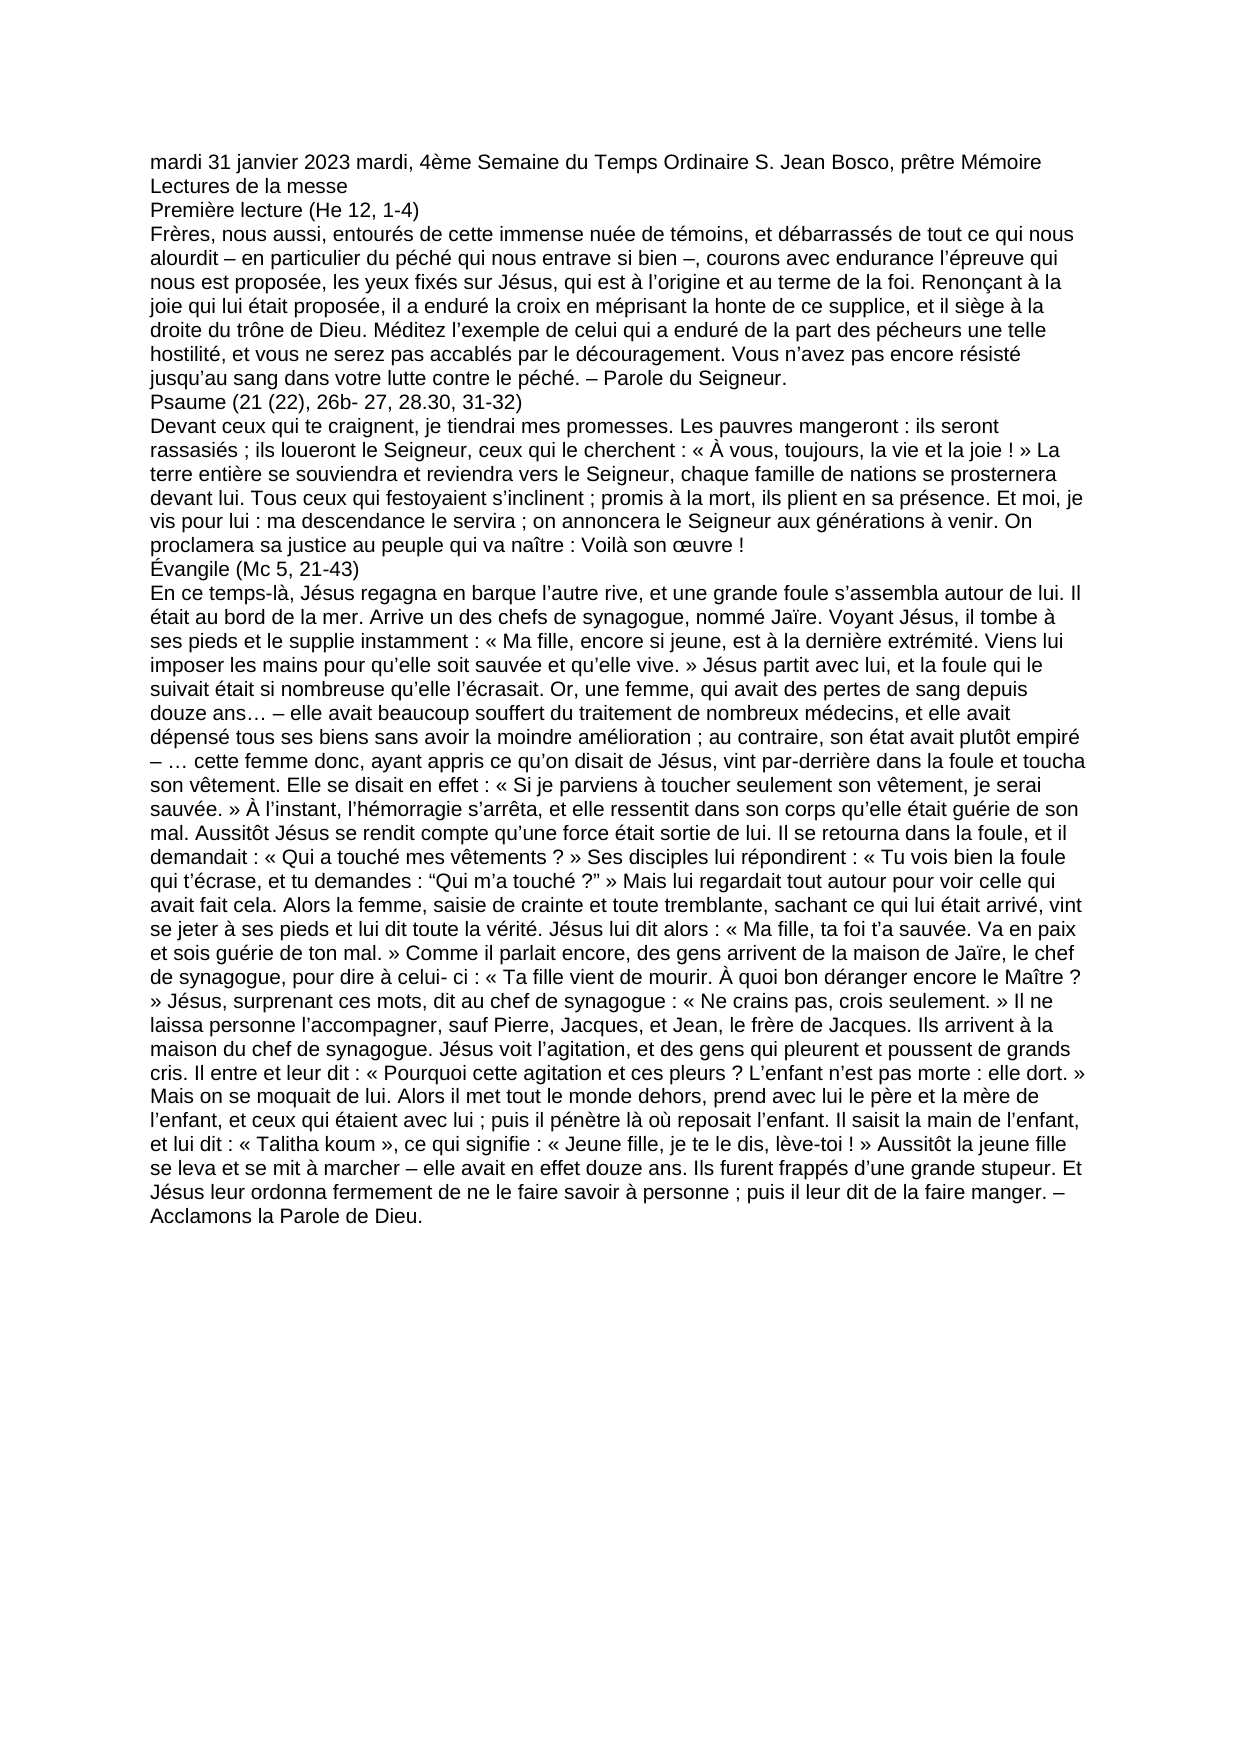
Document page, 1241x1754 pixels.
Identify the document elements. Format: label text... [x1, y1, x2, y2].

text En ce temps-là, Jésus regagna en barque l’autre rive, et une grande foule s’assembla autour de lui. Il était au bord de la mer. Arrive un des chefs de synagogue, nommé Jaïre. Voyant Jésus, il tombe à ses pieds et le supplie instamment : « Ma fille, encore si jeune, est à la dernière extrémité. Viens lui imposer les mains pour qu’elle soit sauvée et qu’elle vive. » Jésus partit avec lui, et la foule qui le suivait était si nombreuse qu’elle l’écrasait. Or, une femme, qui avait des pertes de sang depuis douze ans… – elle avait beaucoup souffert du traitement de nombreux médecins, et elle avait dépensé tous ses biens sans avoir la moindre amélioration ; au contraire, son état avait plutôt empiré – … cette femme donc, ayant appris ce qu’on disait de Jésus, vint par-derrière dans la foule et toucha son vêtement. Elle se disait en effet : « Si je parviens à toucher seulement son vêtement, je serai sauvée. » À l’instant, l’hémorragie s’arrêta, et elle ressentit dans son corps qu’elle était guérie de son mal. Aussitôt Jésus se rendit compte qu’une force était sortie de lui. Il se retourna dans la foule, et il demandait : « Qui a touché mes vêtements ? » Ses disciples lui répondirent : « Tu vois bien la foule qui t’écrase, et tu demandes : “Qui m’a touché ?” » Mais lui regardait tout autour pour voir celle qui avait fait cela. Alors la femme, saisie de crainte et toute tremblante, sachant ce qui lui était arrivé, vint se jeter à ses pieds et lui dit toute la vérité. Jésus lui dit alors : « Ma fille, ta foi t’a sauvée. Va en paix et sois guérie de ton mal. » Comme il parlait encore, des gens arrivent de la maison de Jaïre, le chef de synagogue, pour dire à celui- ci : « Ta fille vient de mourir. À quoi bon déranger encore le Maître ? » Jésus, surprenant ces mots, dit au chef de synagogue : « Ne crains pas, crois seulement. » Il ne laissa personne l’accompagner, sauf Pierre, Jacques, et Jean, le frère de Jacques. Ils arrivent à la maison du chef de synagogue. Jésus voit l’agitation, et des gens qui pleurent et poussent de grands cris. Il entre et leur dit : « Pourquoi cette agitation et ces pleurs ? L’enfant n’est pas morte : elle dort. » Mais on se moquait de lui. Alors il met tout le monde dehors, prend avec lui le père et la mère de l’enfant, et ceux qui étaient avec lui ; puis il pénètre là où reposait l’enfant. Il saisit la main de l’enfant, et lui dit : « Talitha koum », ce qui signifie : « Jeune fille, je te le dis, lève-toi ! » Aussitôt la jeune fille se leva et se mit à marcher – elle avait en effet douze ans. Ils furent frappés d’une grande stupeur. Et Jésus leur ordonna fermement de ne le faire savoir à personne ; puis il leur dit de la faire manger. – Acclamons la Parole de Dieu. [150, 581, 1090, 1228]
text Frères, nous aussi, entourés de cette immense nuée de témoins, et débarrassés de tout ce qui nous alourdit – en particulier du péché qui nous entrave si bien –, courons avec endurance l’épreuve qui nous est proposée, les yeux fixés sur Jésus, qui est à l’origine et au terme de la foi. Renonçant à la joie qui lui était proposée, il a enduré la croix en méprisant la honte de ce supplice, et il siège à la droite du trône de Dieu. Méditez l’exemple de celui qui a enduré de la part des pécheurs une telle hostilité, et vous ne serez pas accablés par le découragement. Vous n’avez pas encore résisté jusqu’au sang dans votre lutte contre le péché. – Parole du Seigneur. [150, 222, 1090, 389]
text Devant ceux qui te craignent, je tiendrai mes promesses. Les pauvres mangeront : ils seront rassasiés ; ils loueront le Seigneur, ceux qui le cherchent : « À vous, toujours, la vie et la joie ! » La terre entière se souviendra et reviendra vers le Seigneur, chaque famille de nations se prosternera devant lui. Tous ceux qui festoyaient s’inclinent ; promis à la mort, ils plient en sa présence. Et moi, je vis pour lui : ma descendance le servira ; on annoncera le Seigneur aux générations à venir. On proclamera sa justice au peuple qui va naître : Voilà son œuvre ! [150, 413, 1090, 557]
